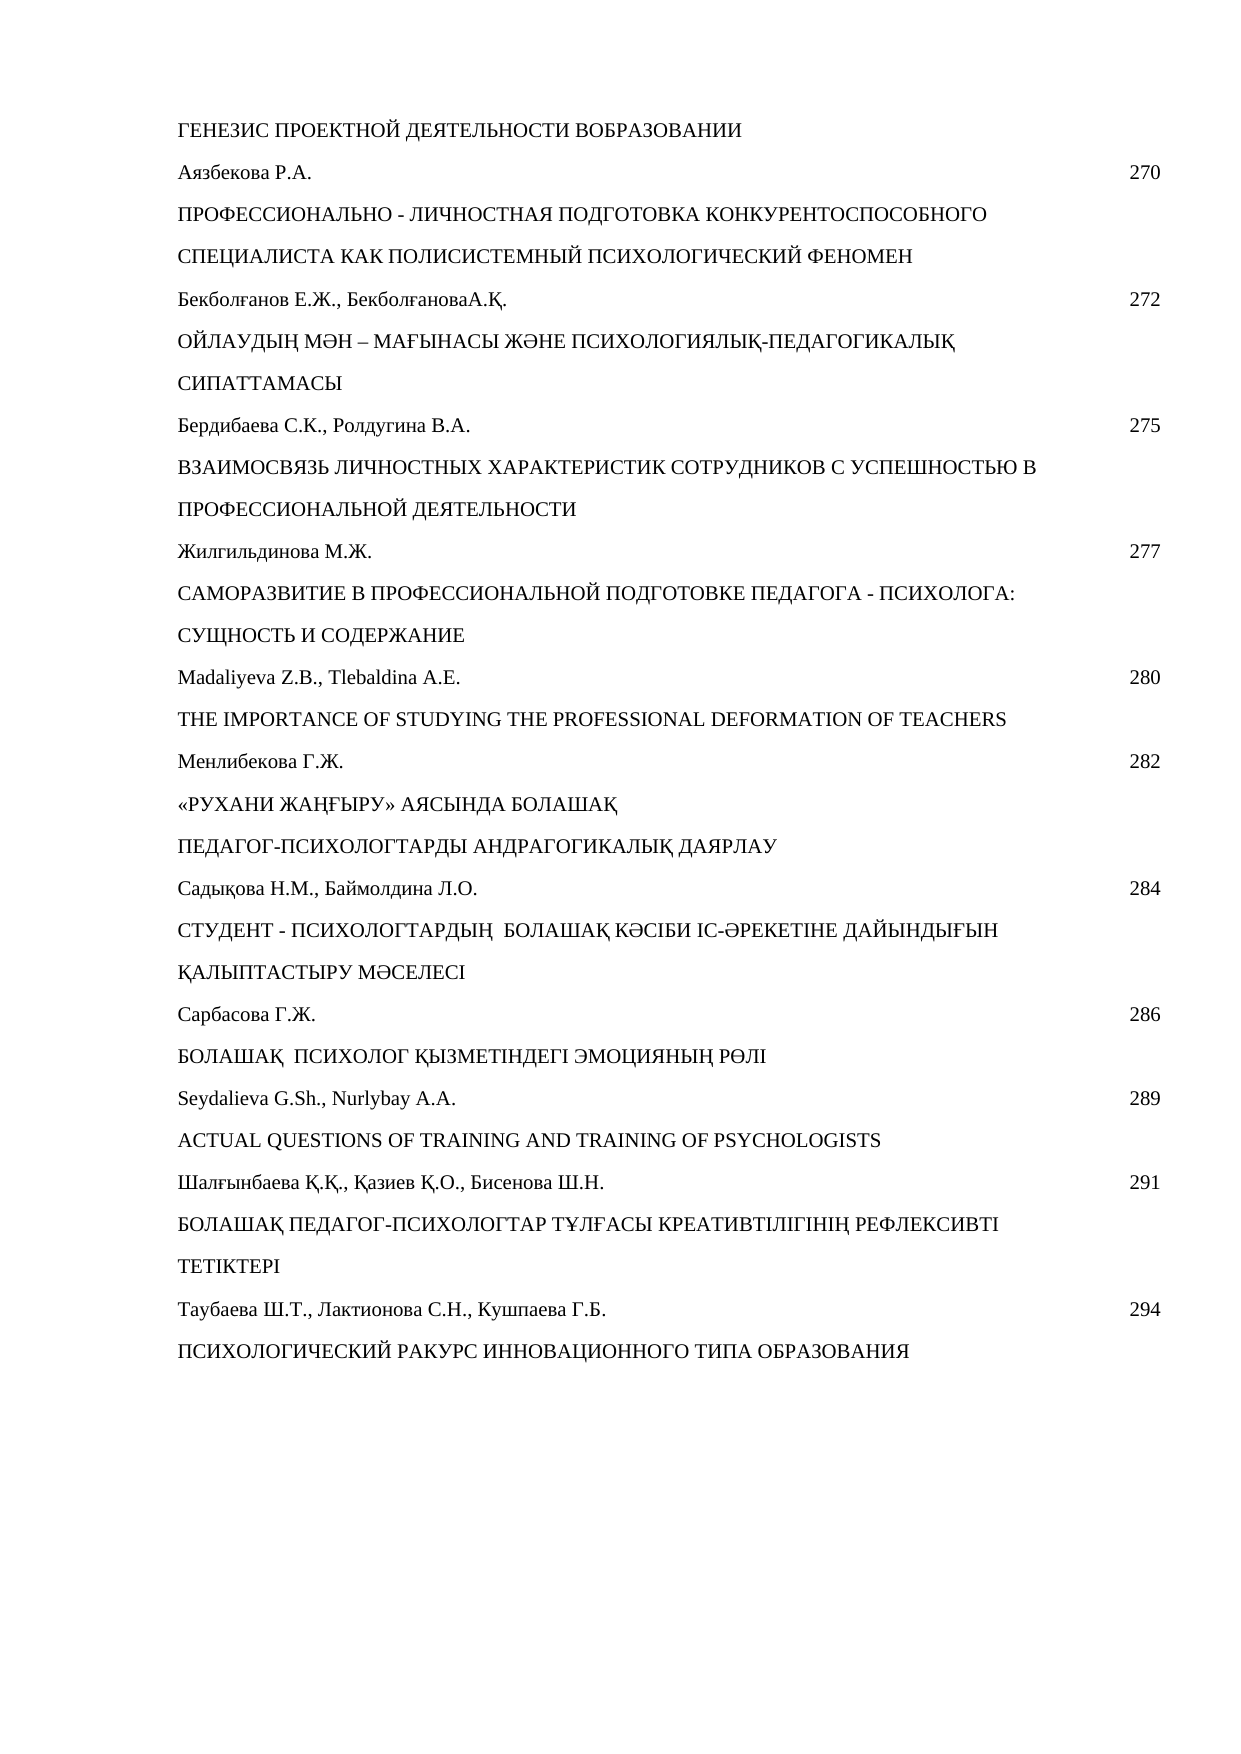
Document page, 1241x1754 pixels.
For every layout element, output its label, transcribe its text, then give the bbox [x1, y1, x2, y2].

text Менлибекова Г.Ж. 282 [177, 749, 1152, 773]
text ГЕНЕЗИС ПРОЕКТНОЙ ДЕЯТЕЛЬНОСТИ ВОБРАЗОВАНИИ [177, 118, 1152, 142]
text СПЕЦИАЛИСТА КАК ПОЛИСИСТЕМНЫЙ ПСИХОЛОГИЧЕСКИЙ ФЕНОМЕН [177, 244, 1152, 268]
text САМОРАЗВИТИЕ В ПРОФЕССИОНАЛЬНОЙ ПОДГОТОВКЕ ПЕДАГОГА - ПСИХОЛОГА: [177, 581, 1152, 605]
text «РУХАНИ ЖАҢҒЫРУ» АЯСЫНДА БОЛАШАҚ [177, 791, 1152, 816]
text Madaliyeva Z.B., Tlebaldina A.E. 280 [177, 665, 1152, 689]
text Сарбасова Г.Ж. 286 [177, 1002, 1152, 1026]
text THE IMPORTANCE OF STUDYING THE PROFESSIONAL DEFORMATION OF TEACHERS [177, 707, 1152, 731]
text БОЛАШАҚ ПЕДАГОГ-ПСИХОЛОГТАР ТҰЛҒАСЫ КРЕАТИВТІЛІГІНІҢ РЕФЛЕКСИВТІ [177, 1212, 1152, 1236]
text ПЕДАГОГ-ПСИХОЛОГТАРДЫ АНДРАГОГИКАЛЫҚ ДАЯРЛАУ [177, 833, 1152, 858]
text СТУДЕНТ - ПСИХОЛОГТАРДЫҢ БОЛАШАҚ КӘСІБИ ІС-ӘРЕКЕТІНЕ ДАЙЫНДЫҒЫН [177, 918, 1152, 942]
text ТЕТІКТЕРІ [177, 1254, 1152, 1278]
text СИПАТТАМАСЫ [177, 371, 1152, 395]
text БОЛАШАҚ ПСИХОЛОГ ҚЫЗМЕТІНДЕГІ ЭМОЦИЯНЫҢ РӨЛІ [177, 1044, 1152, 1068]
text ПРОФЕССИОНАЛЬНОЙ ДЕЯТЕЛЬНОСТИ [177, 497, 1152, 521]
text Бердибаева С.К., Ролдугина В.А. 275 [177, 413, 1152, 437]
text Шалғынбаева Қ.Қ., Қазиев Қ.О., Бисенова Ш.Н. 291 [177, 1170, 1152, 1194]
text ACTUAL QUESTIONS OF TRAINING AND TRAINING OF PSYCHOLOGISTS [177, 1128, 1152, 1152]
text ПРОФЕССИОНАЛЬНО - ЛИЧНОСТНАЯ ПОДГОТОВКА КОНКУРЕНТОСПОСОБНОГО [177, 202, 1152, 226]
text ПСИХОЛОГИЧЕСКИЙ РАКУРС ИННОВАЦИОННОГО ТИПА ОБРАЗОВАНИЯ [177, 1338, 1152, 1363]
text Таубаева Ш.Т., Лактионова С.Н., Кушпаева Г.Б. 294 [177, 1296, 1152, 1321]
text ВЗАИМОСВЯЗЬ ЛИЧНОСТНЫХ ХАРАКТЕРИСТИК СОТРУДНИКОВ С УСПЕШНОСТЬЮ В [177, 455, 1152, 479]
text ҚАЛЫПТАСТЫРУ МӘСЕЛЕСІ [177, 960, 1152, 984]
text СУЩНОСТЬ И СОДЕРЖАНИЕ [177, 623, 1152, 647]
text ОЙЛАУДЫҢ МӘН – МАҒЫНАСЫ ЖӘНЕ ПСИХОЛОГИЯЛЫҚ-ПЕДАГОГИКАЛЫҚ [177, 328, 1152, 353]
text Seydalieva G.Sh., Nurlybay A.A. 289 [177, 1086, 1152, 1110]
text Бекболғанов Е.Ж., БекболғановаА.Қ. 272 [177, 286, 1152, 311]
text Жилгильдинова М.Ж. 277 [177, 539, 1152, 563]
text Аязбекова Р.А. 270 [177, 160, 1152, 184]
text Садықова Н.М., Баймолдина Л.О. 284 [177, 876, 1152, 900]
